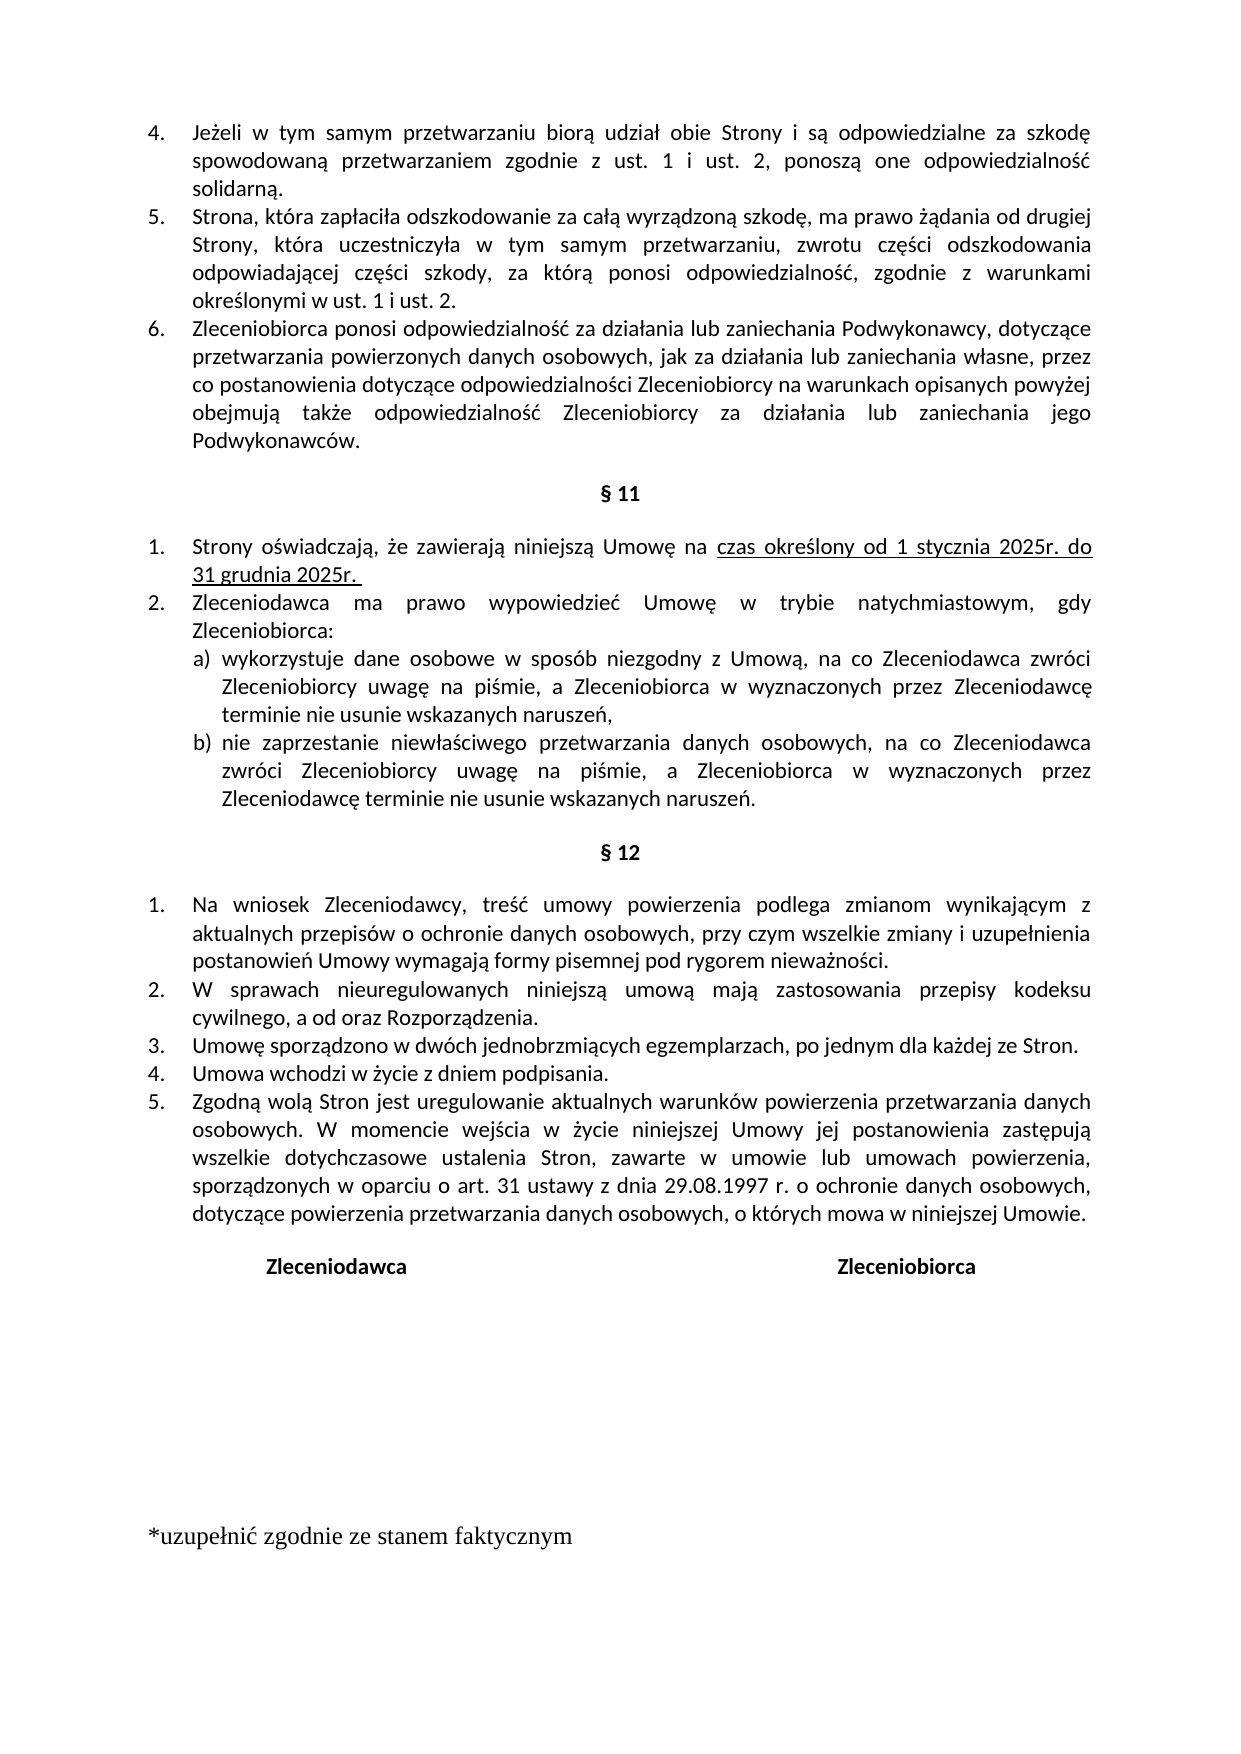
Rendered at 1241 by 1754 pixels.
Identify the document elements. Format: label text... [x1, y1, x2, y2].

text § 12 [148, 838, 1092, 866]
list 5. Zgodną wolą Stron jest uregulowanie aktualnych warunków powierzenia przetwarzania danych osobowych. W momencie wejścia w życie niniejszej Umowy jej postanowienia zastępują wszelkie dotychczasowe ustalenia Stron, zawarte w umowie lub umowach powierzenia, sporządzonych w oparciu o art. 31 ustawy z dnia 29.08.1997 r. o ochronie danych osobowych, dotyczące powierzenia przetwarzania danych osobowych, o których mowa w niniejszej Umowie. [148, 1087, 1092, 1227]
text § 11 [148, 479, 1092, 507]
list b) nie zaprzestanie niewłaściwego przetwarzania danych osobowych, na co Zleceniodawca zwróci Zleceniobiorcy uwagę na piśmie, a Zleceniobiorca w wyznaczonych przez Zleceniodawcę terminie nie usunie wskazanych naruszeń. [193, 728, 1092, 813]
text 1. Strony oświadczają, że zawierają niniejszą Umowę na czas określony od 1 stycznia 2025r. do 31 grudnia 2025r. [148, 532, 1092, 588]
list 6. Zleceniobiorca ponosi odpowiedzialność za działania lub zaniechania Podwykonawcy, dotyczące przetwarzania powierzonych danych osobowych, jak za działania lub zaniechania własne, przez co postanowienia dotyczące odpowiedzialności Zleceniobiorcy na warunkach opisanych powyżej obejmują także odpowiedzialność Zleceniobiorcy za działania lub zaniechania jego Podwykonawców. [148, 314, 1092, 454]
text *uzupełnić zgodnie ze stanem faktycznym [148, 1521, 1092, 1550]
list 2. W sprawach nieuregulowanych niniejszą umową mają zastosowania przepisy kodeksu cywilnego, a od oraz Rozporządzenia. [148, 975, 1092, 1031]
text 2. Zleceniodawca ma prawo wypowiedzieć Umowę w trybie natychmiastowym, gdy Zleceniobiorca: [148, 588, 1092, 644]
text Zleceniodawca Zleceniobiorca [266, 1252, 1092, 1280]
list 4. Jeżeli w tym samym przetwarzaniu biorą udział obie Strony i są odpowiedzialne za szkodę spowodowaną przetwarzaniem zgodnie z ust. 1 i ust. 2, ponoszą one odpowiedzialność solidarną. [148, 118, 1092, 202]
list 3. Umowę sporządzono w dwóch jednobrzmiących egzemplarzach, po jednym dla każdej ze Stron. [148, 1031, 1092, 1059]
list a) wykorzystuje dane osobowe w sposób niezgodny z Umową, na co Zleceniodawca zwróci Zleceniobiorcy uwagę na piśmie, a Zleceniobiorca w wyznaczonych przez Zleceniodawcę terminie nie usunie wskazanych naruszeń, [193, 644, 1092, 728]
list 1. Na wniosek Zleceniodawcy, treść umowy powierzenia podlega zmianom wynikającym z aktualnych przepisów o ochronie danych osobowych, przy czym wszelkie zmiany i uzupełnienia postanowień Umowy wymagają formy pisemnej pod rygorem nieważności. [148, 891, 1092, 975]
list 5. Strona, która zapłaciła odszkodowanie za całą wyrządzoną szkodę, ma prawo żądania od drugiej Strony, która uczestniczyła w tym samym przetwarzaniu, zwrotu części odszkodowania odpowiadającej części szkody, za którą ponosi odpowiedzialność, zgodnie z warunkami określonymi w ust. 1 i ust. 2. [148, 202, 1092, 314]
list 4. Umowa wchodzi w życie z dniem podpisania. [148, 1059, 1092, 1087]
